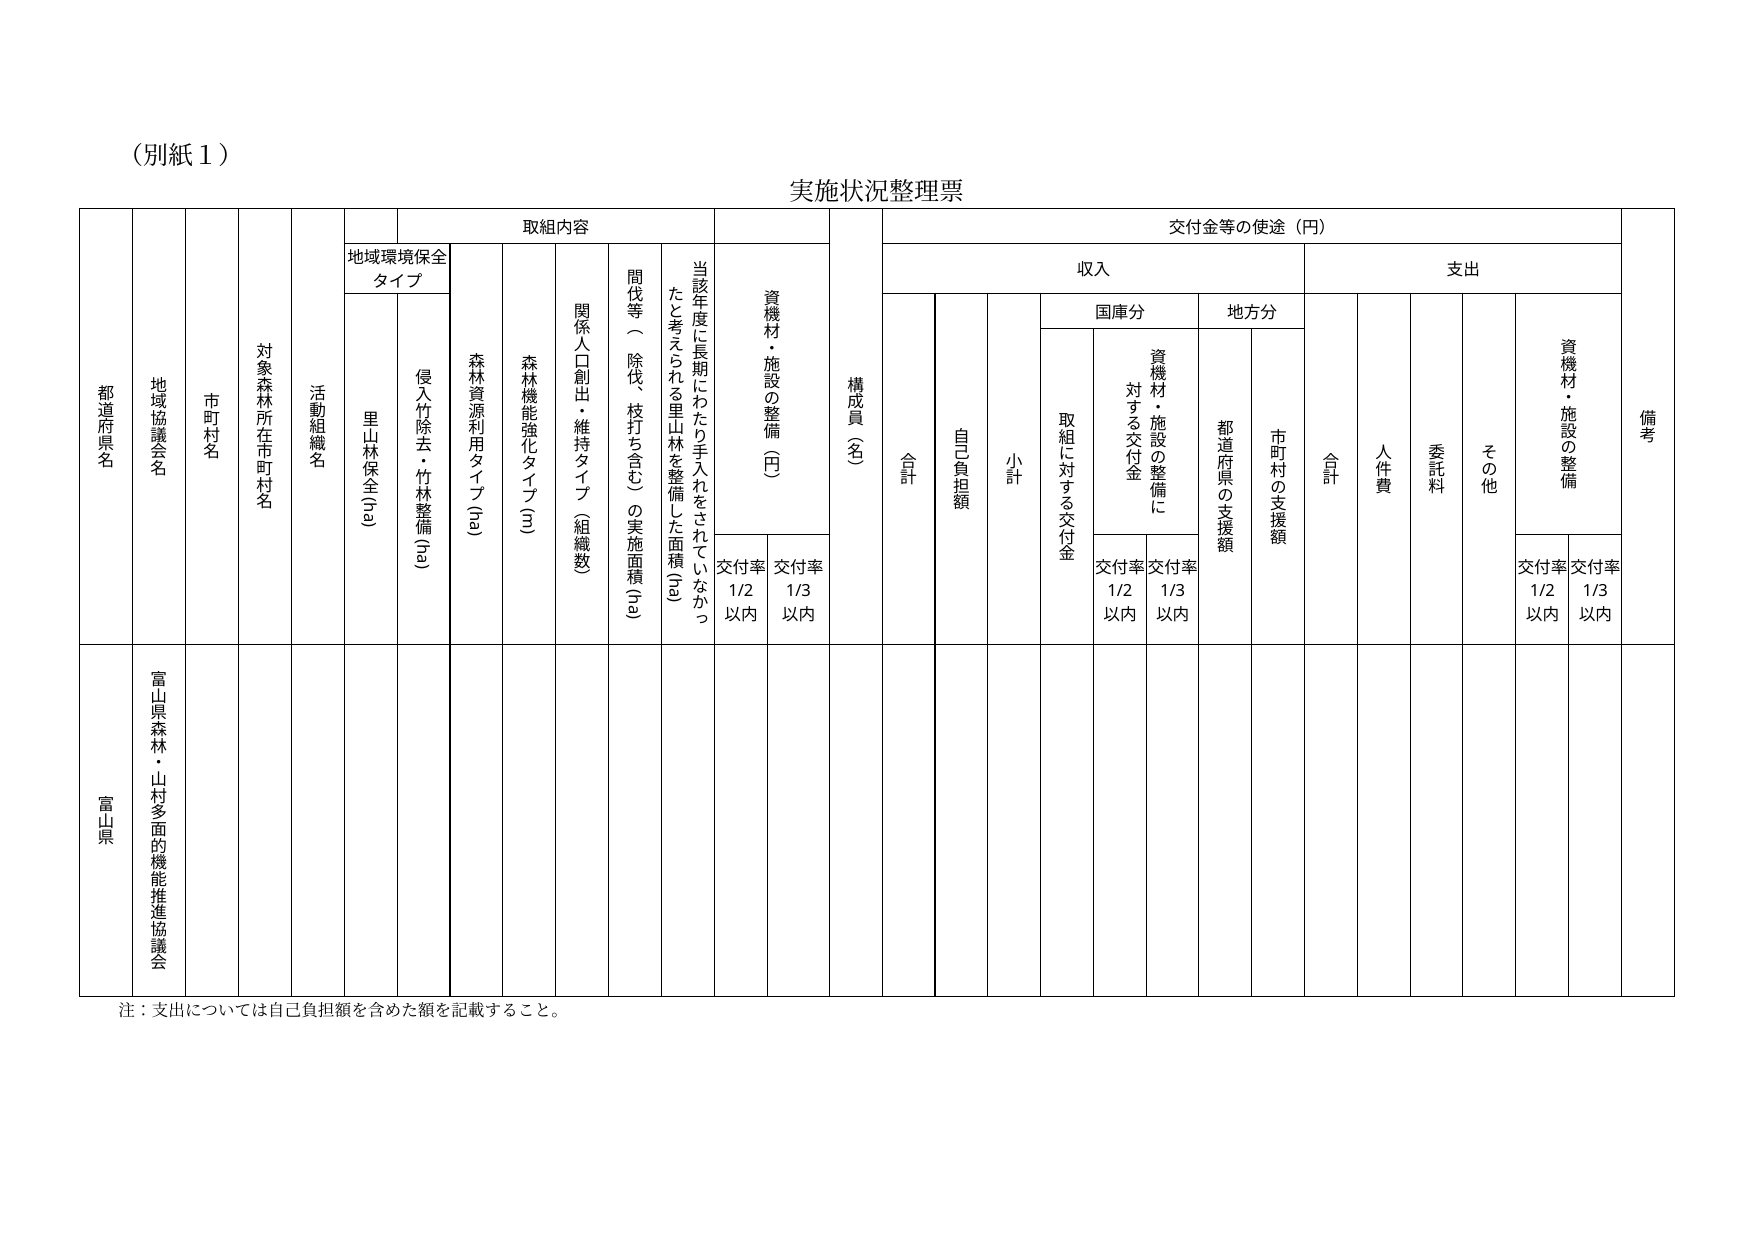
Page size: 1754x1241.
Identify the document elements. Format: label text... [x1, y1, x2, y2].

table_cell 森林資源利用タイプ (ha) [451, 244, 502, 644]
table_cell 都道府県の支援額 [1199, 329, 1251, 644]
table_cell [1147, 645, 1198, 996]
table_cell 里山林保全 (ha) [345, 294, 397, 644]
table_cell 収入 [883, 244, 1304, 292]
table_cell 侵入竹除去・竹林整備 (ha) [398, 294, 449, 644]
table_header 市町村名 [186, 209, 238, 644]
table_cell [1516, 645, 1568, 996]
table_cell [830, 645, 882, 996]
table_cell [239, 645, 291, 996]
table_cell [398, 645, 449, 996]
text 実施状況整理票 [118, 172, 1636, 208]
table_cell 国庫分 [1041, 294, 1198, 328]
table_cell 合計 [1305, 294, 1357, 644]
table_header 都道府県名 [80, 209, 132, 644]
text （別紙１） [118, 136, 1636, 172]
table_cell [662, 645, 714, 996]
table_header [715, 209, 829, 243]
table_cell 富山県森林・山村多面的機能推進協議会 [133, 645, 185, 996]
table_cell [186, 645, 238, 996]
table_cell 間伐等（ 除伐、枝打ち含む）の実施面積 (ha) [609, 244, 661, 644]
table_cell [988, 645, 1040, 996]
table_cell [1463, 645, 1515, 996]
table_cell [1622, 645, 1674, 996]
table_cell 関係人口創出・維持タイプ（組織数） [556, 244, 608, 644]
table_cell 交付率1/3 以内 [1147, 535, 1198, 644]
table_cell 合計 [883, 294, 934, 644]
table_cell [1569, 645, 1621, 996]
table_cell 取組に対する交付金 [1041, 329, 1093, 644]
table_cell [345, 645, 397, 996]
table_header 活動組織名 [292, 209, 344, 644]
table_cell 交付率1/3 以内 [768, 535, 829, 644]
table_cell 自己負担額 [936, 294, 987, 644]
table_cell 交付率1/2 以内 [1094, 535, 1146, 644]
table_cell 交付率1/3 以内 [1569, 535, 1621, 644]
table_cell [715, 645, 767, 996]
table_cell 当該年度に長期にわたり手入れをされていなかったと考えられる里山林を整備した面積 (ha) [662, 244, 714, 644]
table_cell [768, 645, 829, 996]
table_cell [1094, 645, 1146, 996]
table_cell [1411, 645, 1462, 996]
table_cell 委託料 [1411, 294, 1462, 644]
table_header 対象森林所在市町村名 [239, 209, 291, 644]
table_header [345, 209, 397, 243]
table_header 地域協議会名 [133, 209, 185, 644]
table_cell 資機材・施設の整備（円） [715, 244, 829, 534]
table_cell 地方分 [1199, 294, 1304, 328]
table_cell 小計 [988, 294, 1040, 644]
table_cell 交付率1/2 以内 [715, 535, 767, 644]
table_cell 資機材・施設の整備に対する交付金 [1094, 329, 1198, 534]
table_header 構成員（名） [830, 209, 882, 644]
table_cell [1305, 645, 1357, 996]
table_cell [292, 645, 344, 996]
table_header 交付金等の使途（円） [883, 209, 1621, 243]
table_cell 支出 [1305, 244, 1621, 292]
table_cell [1358, 645, 1410, 996]
table_cell [451, 645, 502, 996]
table_cell [1199, 645, 1251, 996]
table_cell [503, 645, 555, 996]
table_header 取組内容 [398, 209, 714, 243]
table_cell その他 [1463, 294, 1515, 644]
table_cell [936, 645, 987, 996]
table_cell [1041, 645, 1093, 996]
table_cell 資機材・施設の整備 [1516, 294, 1621, 534]
table_header 備考 [1622, 209, 1674, 644]
table_cell 森林機能強化タイプ (m) [503, 244, 555, 644]
table_cell [883, 645, 934, 996]
table_cell 交付率1/2 以内 [1516, 535, 1568, 644]
table_cell 市町村の支援額 [1252, 329, 1304, 644]
table_cell [556, 645, 608, 996]
table_cell [609, 645, 661, 996]
table_cell 人件費 [1358, 294, 1410, 644]
text 注：支出については自己負担額を含めた額を記載すること。 [118, 997, 1636, 1021]
table_cell 地域環境保全タイプ [345, 244, 449, 292]
table_cell [1252, 645, 1304, 996]
table_cell 富山県 [80, 645, 132, 996]
